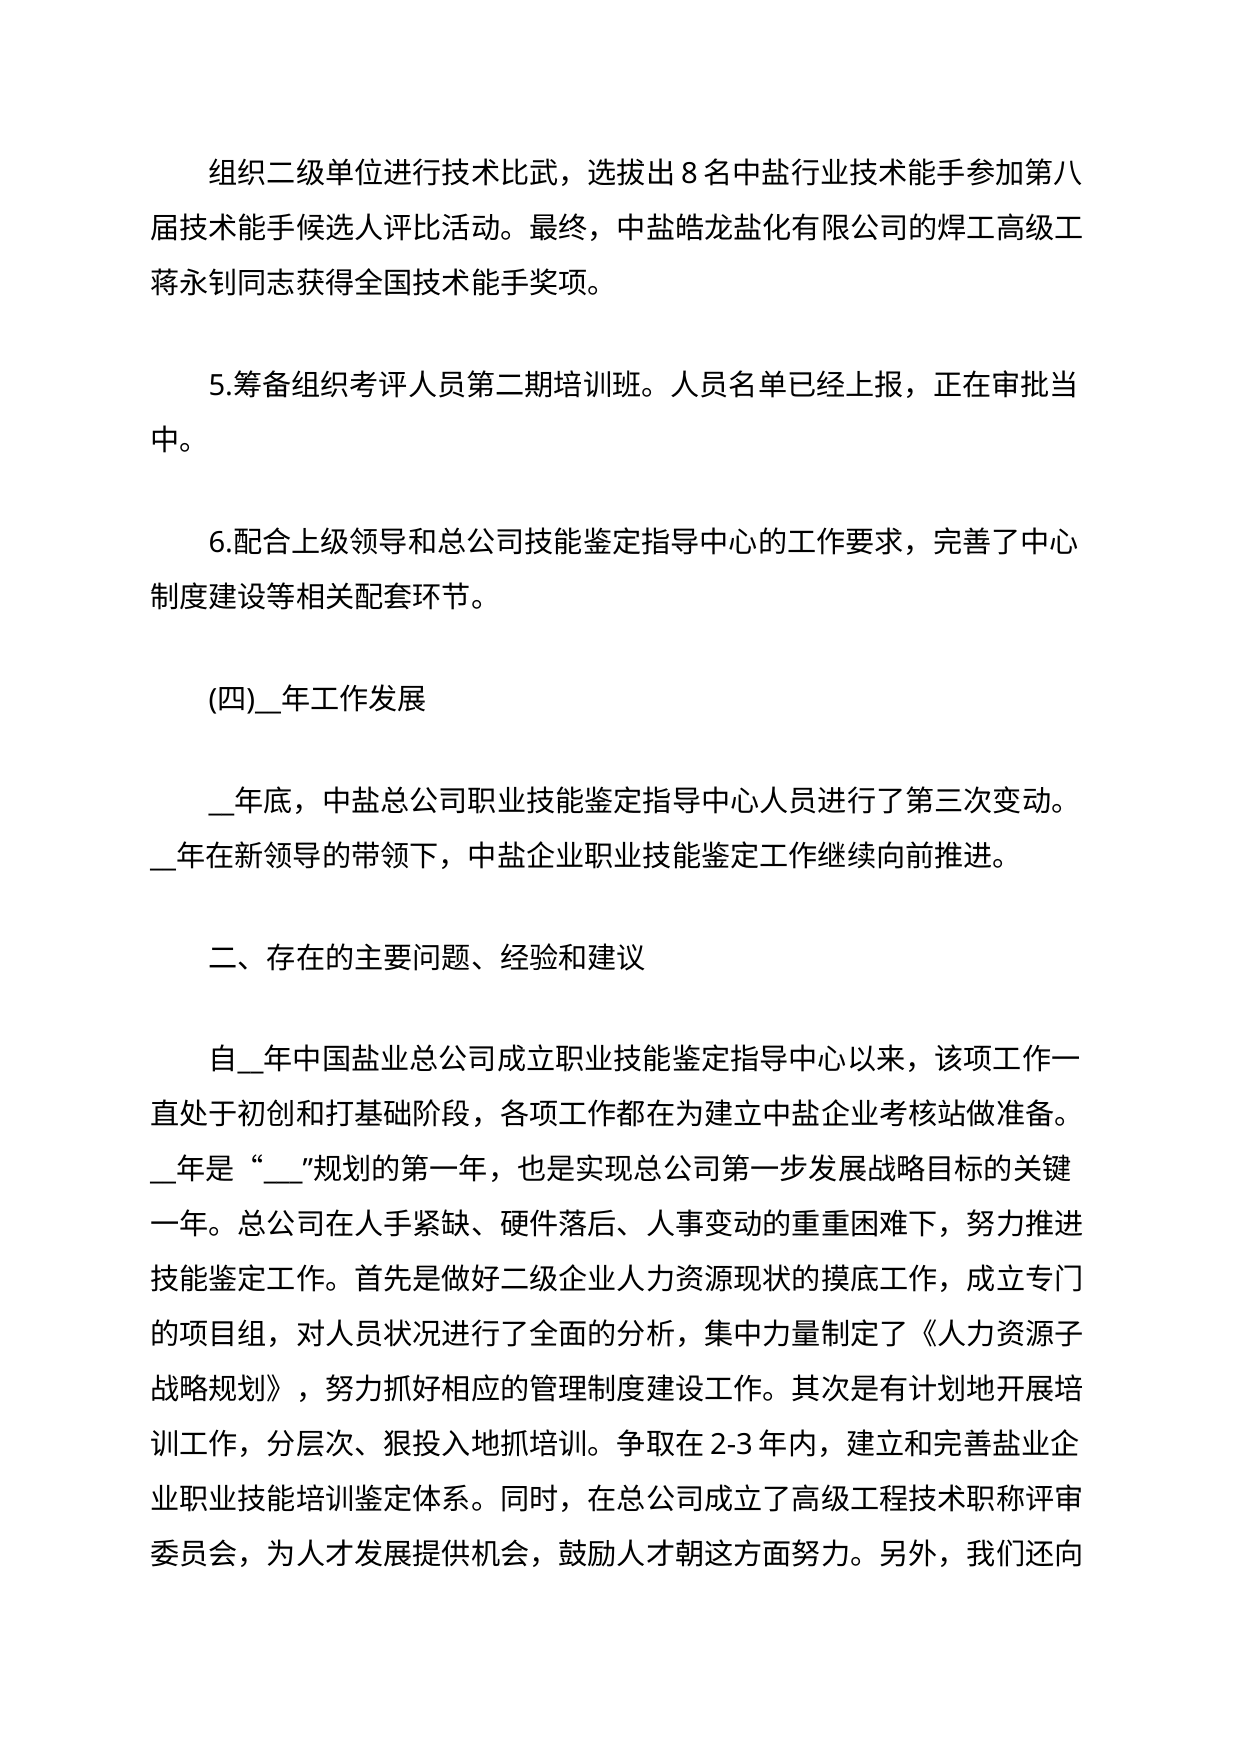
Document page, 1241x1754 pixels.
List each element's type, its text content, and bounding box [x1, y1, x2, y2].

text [150, 1036, 1090, 1573]
text 5.筹备组织考评人员第二期培训班。人员名单已经上报，正在审批当中。 [150, 362, 1090, 459]
text 6.配合上级领导和总公司技能鉴定指导中心的工作要求，完善了中心制度建设等相关配套环节。 [150, 518, 1090, 616]
text __年底，中盐总公司职业技能鉴定指导中心人员进行了第三次变动。__年在新领导的带领下，中盐企业职业技能鉴定工作继续向前推进。 [150, 777, 1090, 874]
text 二、存在的主要问题、经验和建议 [150, 934, 1090, 976]
text 组织二级单位进行技术比武，选拔出8名中盐行业技术能手参加第八届技术能手候选人评比活动。最终，中盐皓龙盐化有限公司的焊工高级工蒋永钊同志获得全国技术能手奖项。 [150, 150, 1090, 302]
text (四)__年工作发展 [150, 675, 1090, 718]
